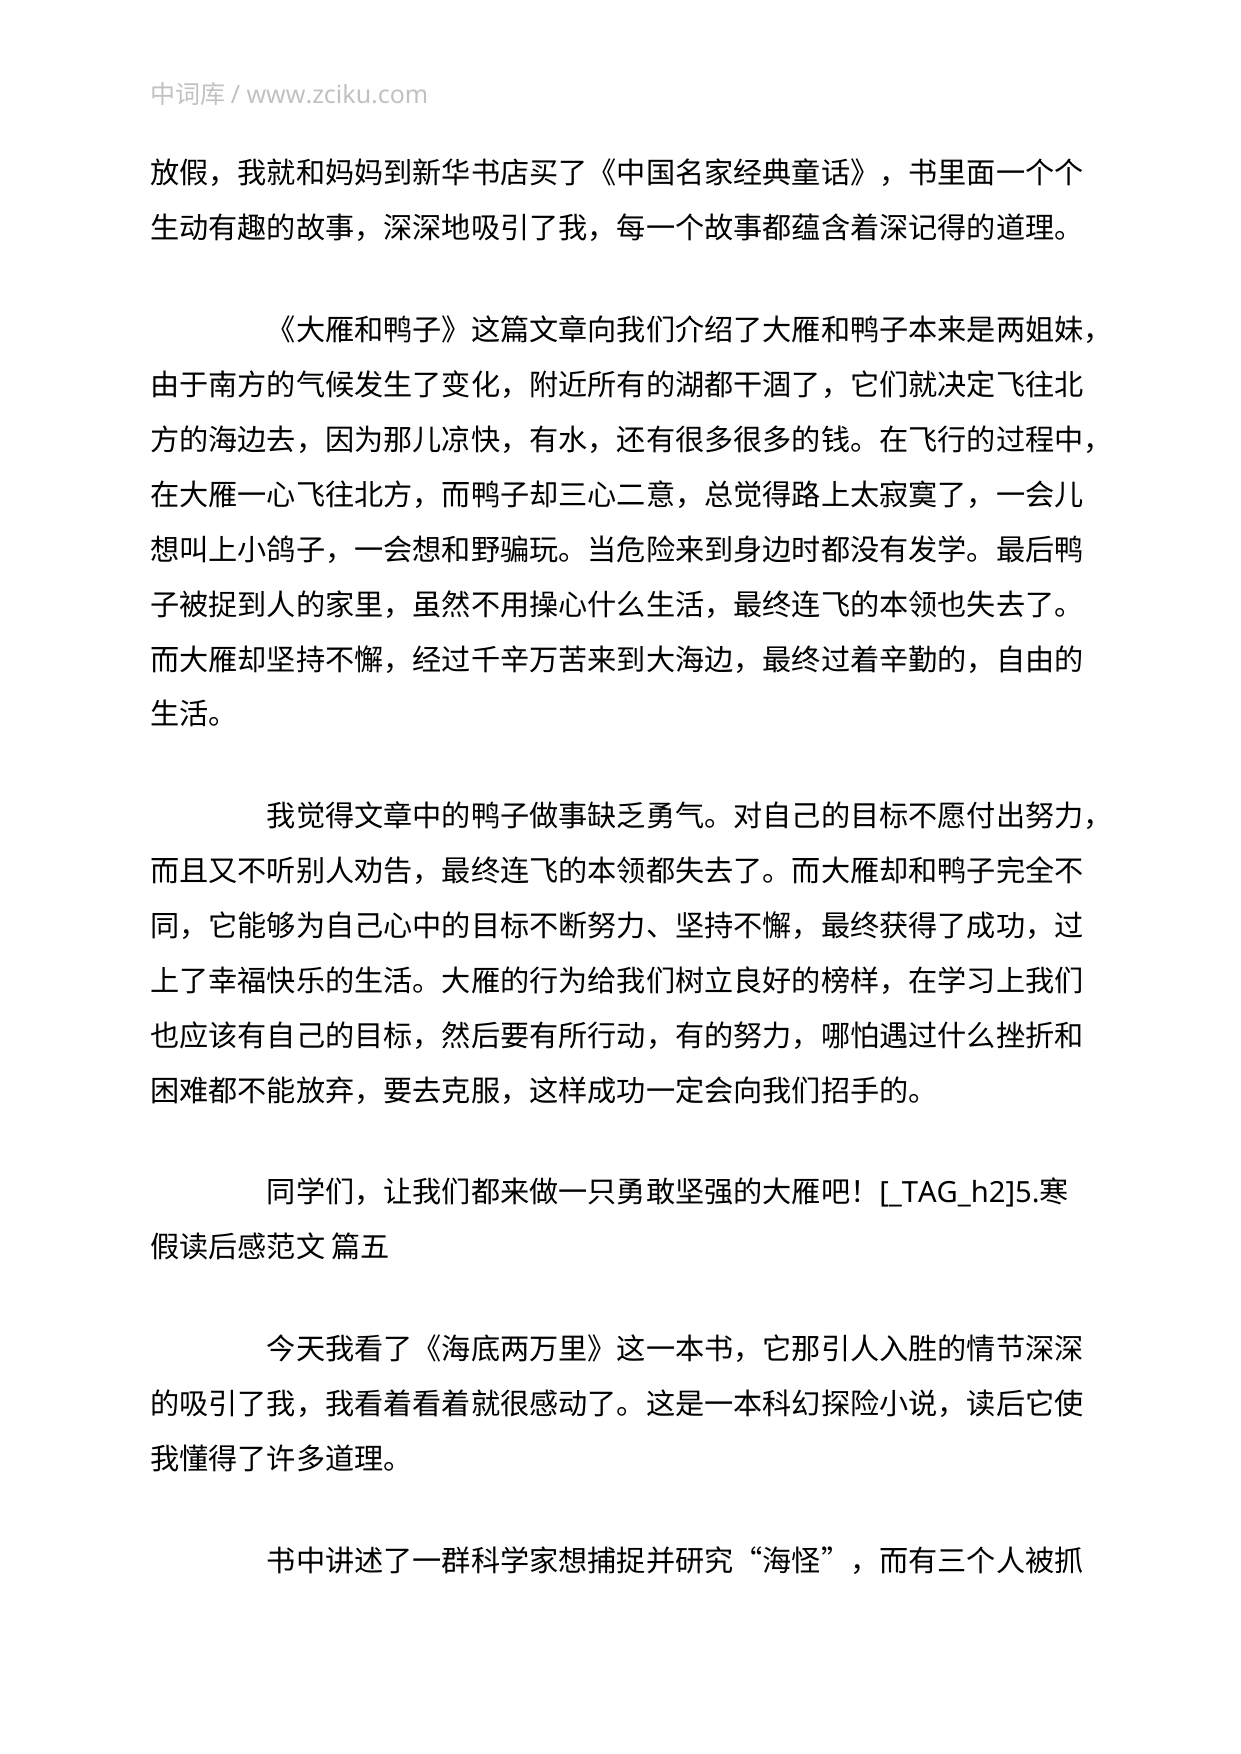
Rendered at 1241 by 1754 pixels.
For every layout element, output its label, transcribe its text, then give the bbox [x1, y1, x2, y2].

text 同学们，让我们都来做一只勇敢坚强的大雁吧！[_TAG_h2]5.寒假读后感范文 篇五 [150, 1169, 1090, 1266]
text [150, 150, 1090, 247]
text 今天我看了《海底两万里》这一本书，它那引人入胜的情节深深的吸引了我，我看着看着就很感动了。这是一本科幻探险小说，读后它使我懂得了许多道理。 [150, 1326, 1090, 1478]
text 我觉得文章中的鸭子做事缺乏勇气。对自己的目标不愿付出努力，而且又不听别人劝告，最终连飞的本领都失去了。而大雁却和鸭子完全不同，它能够为自己心中的目标不断努力、坚持不懈，最终获得了成功，过上了幸福快乐的生活。大雁的行为给我们树立良好的榜样，在学习上我们也应该有自己的目标，然后要有所行动，有的努力，哪怕遇过什么挫折和困难都不能放弃，要去克服，这样成功一定会向我们招手的。 [150, 793, 1090, 1109]
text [150, 1537, 1090, 1579]
text 《大雁和鸭子》这篇文章向我们介绍了大雁和鸭子本来是两姐妹，由于南方的气候发生了变化，附近所有的湖都干涸了，它们就决定飞往北方的海边去，因为那儿凉快，有水，还有很多很多的钱。在飞行的过程中，在大雁一心飞往北方，而鸭子却三心二意，总觉得路上太寂寞了，一会儿想叫上小鸽子，一会想和野骗玩。当危险来到身边时都没有发学。最后鸭子被捉到人的家里，虽然不用操心什么生活，最终连飞的本领也失去了。而大雁却坚持不懈，经过千辛万苦来到大海边，最终过着辛勤的，自由的生活。 [150, 307, 1090, 733]
